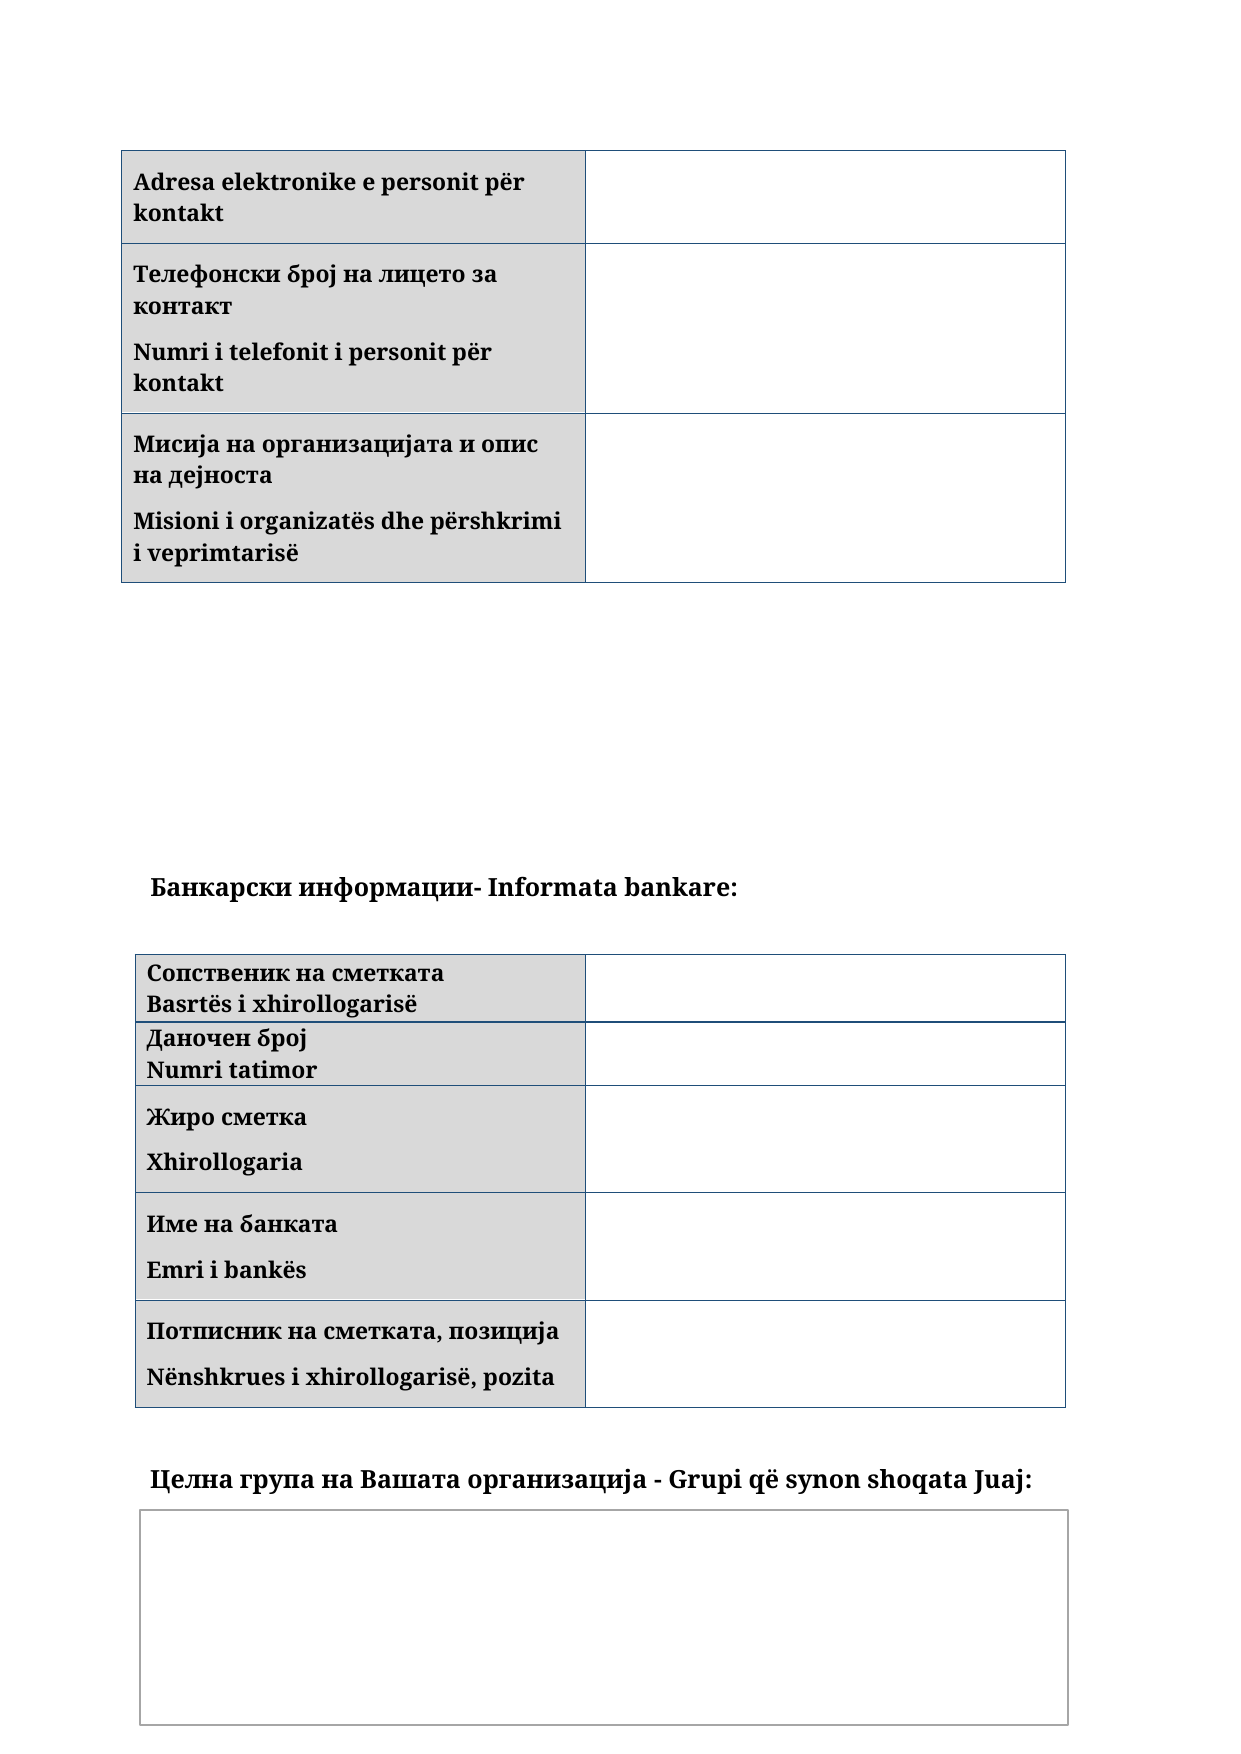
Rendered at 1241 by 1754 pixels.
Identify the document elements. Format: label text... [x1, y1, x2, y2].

table_cell [586, 1193, 1065, 1299]
table_cell [586, 1086, 1065, 1192]
table_cell [586, 414, 1065, 582]
table_cell [586, 1301, 1065, 1407]
table_cell Потписник на сметката, позиција Nënshkrues i xhirollogarisë, pozita [136, 1301, 585, 1407]
table_header Сопственик на сметката Basrtës i xhirollogarisë [136, 955, 585, 1021]
table_cell Име на банката Emri i bankës [136, 1193, 585, 1299]
table_cell [586, 244, 1065, 412]
table_header [586, 955, 1065, 1021]
table_cell Даночен број Numri tatimor [136, 1023, 585, 1085]
text Целна група на Вашата организација - Grupi që synon shoqata Juaj: [150, 1461, 1090, 1495]
text Банкарски информации- Informata bankare: [150, 869, 1090, 903]
table_cell Мисија на организацијата и опис на дејноста Misioni i organizatës dhe përshkrimi i veprimtarisë [122, 414, 585, 582]
table_cell Жиро сметка Xhirollogaria [136, 1086, 585, 1192]
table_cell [122, 151, 585, 243]
table_cell [586, 1023, 1065, 1085]
table_cell [586, 151, 1065, 243]
table_cell Телефонски број на лицето за контакт Numri i telefonit i personit për kontakt [122, 244, 585, 412]
